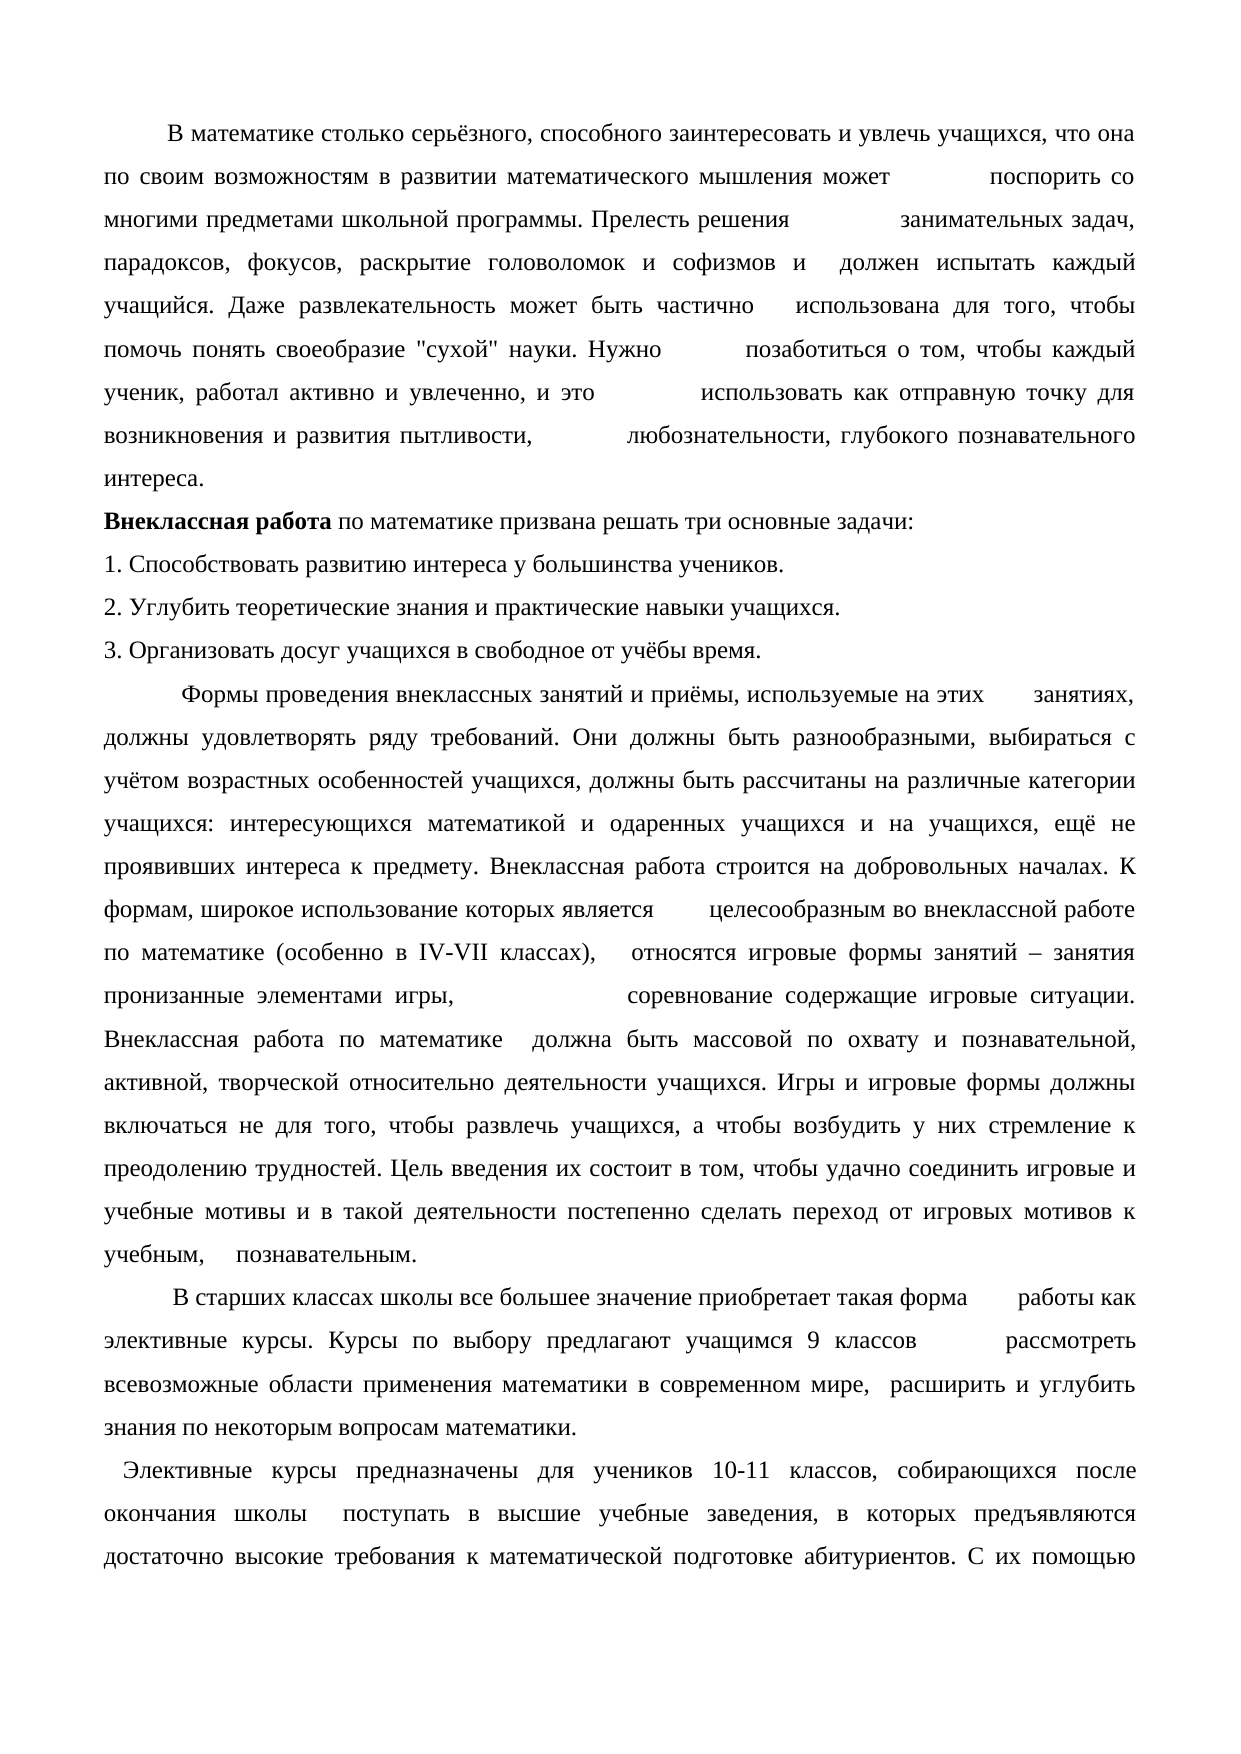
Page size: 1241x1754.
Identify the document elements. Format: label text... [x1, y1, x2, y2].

text Формы проведения внеклассных занятий и приёмы, используемые на этих занятиях, должны удовлетворять ряду требований. Они должны быть разнообразными, выбираться с учётом возрастных особенностей учащихся, должны быть рассчитаны на различные категории учащихся: интересующихся математикой и одаренных учащихся и на учащихся, ещё не проявивших интереса к предмету. Внеклассная работа строится на добровольных началах. К формам, широкое использование которых является целесообразным во внеклассной работе по математике (особенно в IV-VII классах), относятся игровые формы занятий – занятия пронизанные элементами игры, соревнование содержащие игровые ситуации. Внеклассная работа по математике должна быть массовой по охвату и познавательной, активной, творческой относительно деятельности учащихся. Игры и игровые формы должны включаться не для того, чтобы развлечь учащихся, а чтобы возбудить у них стремление к преодолению трудностей. Цель введения их состоит в том, чтобы удачно соединить игровые и учебные мотивы и в такой деятельности постепенно сделать переход от игровых мотивов к учебным, познавательным. [103, 679, 1137, 1268]
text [103, 1455, 1137, 1570]
text 3. Организовать досуг учащихся в свободное от учёбы время. [103, 636, 1137, 664]
text В математике столько серьёзного, способного заинтересовать и увлечь учащихся, что она по своим возможностям в развитии математического мышления может поспорить со многими предметами школьной программы. Прелесть решения занимательных задач, парадоксов, фокусов, раскрытие головоломок и софизмов и должен испытать каждый учащийся. Даже развлекательность может быть частично использована для того, чтобы помочь понять своеобразие "сухой" науки. Нужно позаботиться о том, чтобы каждый ученик, работал активно и увлеченно, и это использовать как отправную точку для возникновения и развития пытливости, любознательности, глубокого познавательного интереса. [103, 118, 1137, 492]
text 2. Углубить теоретические знания и практические навыки учащихся. [103, 592, 1137, 621]
text 1. Способствовать развитию интереса у большинства учеников. [103, 549, 1137, 578]
text Внеклассная работа по математике призвана решать три основные задачи: [103, 506, 1137, 535]
text В старших классах школы все большее значение приобретает такая форма работы как элективные курсы. Курсы по выбору предлагают учащимся 9 классов рассмотреть всевозможные области применения математики в современном мире, расширить и углубить знания по некоторым вопросам математики. [103, 1282, 1137, 1441]
